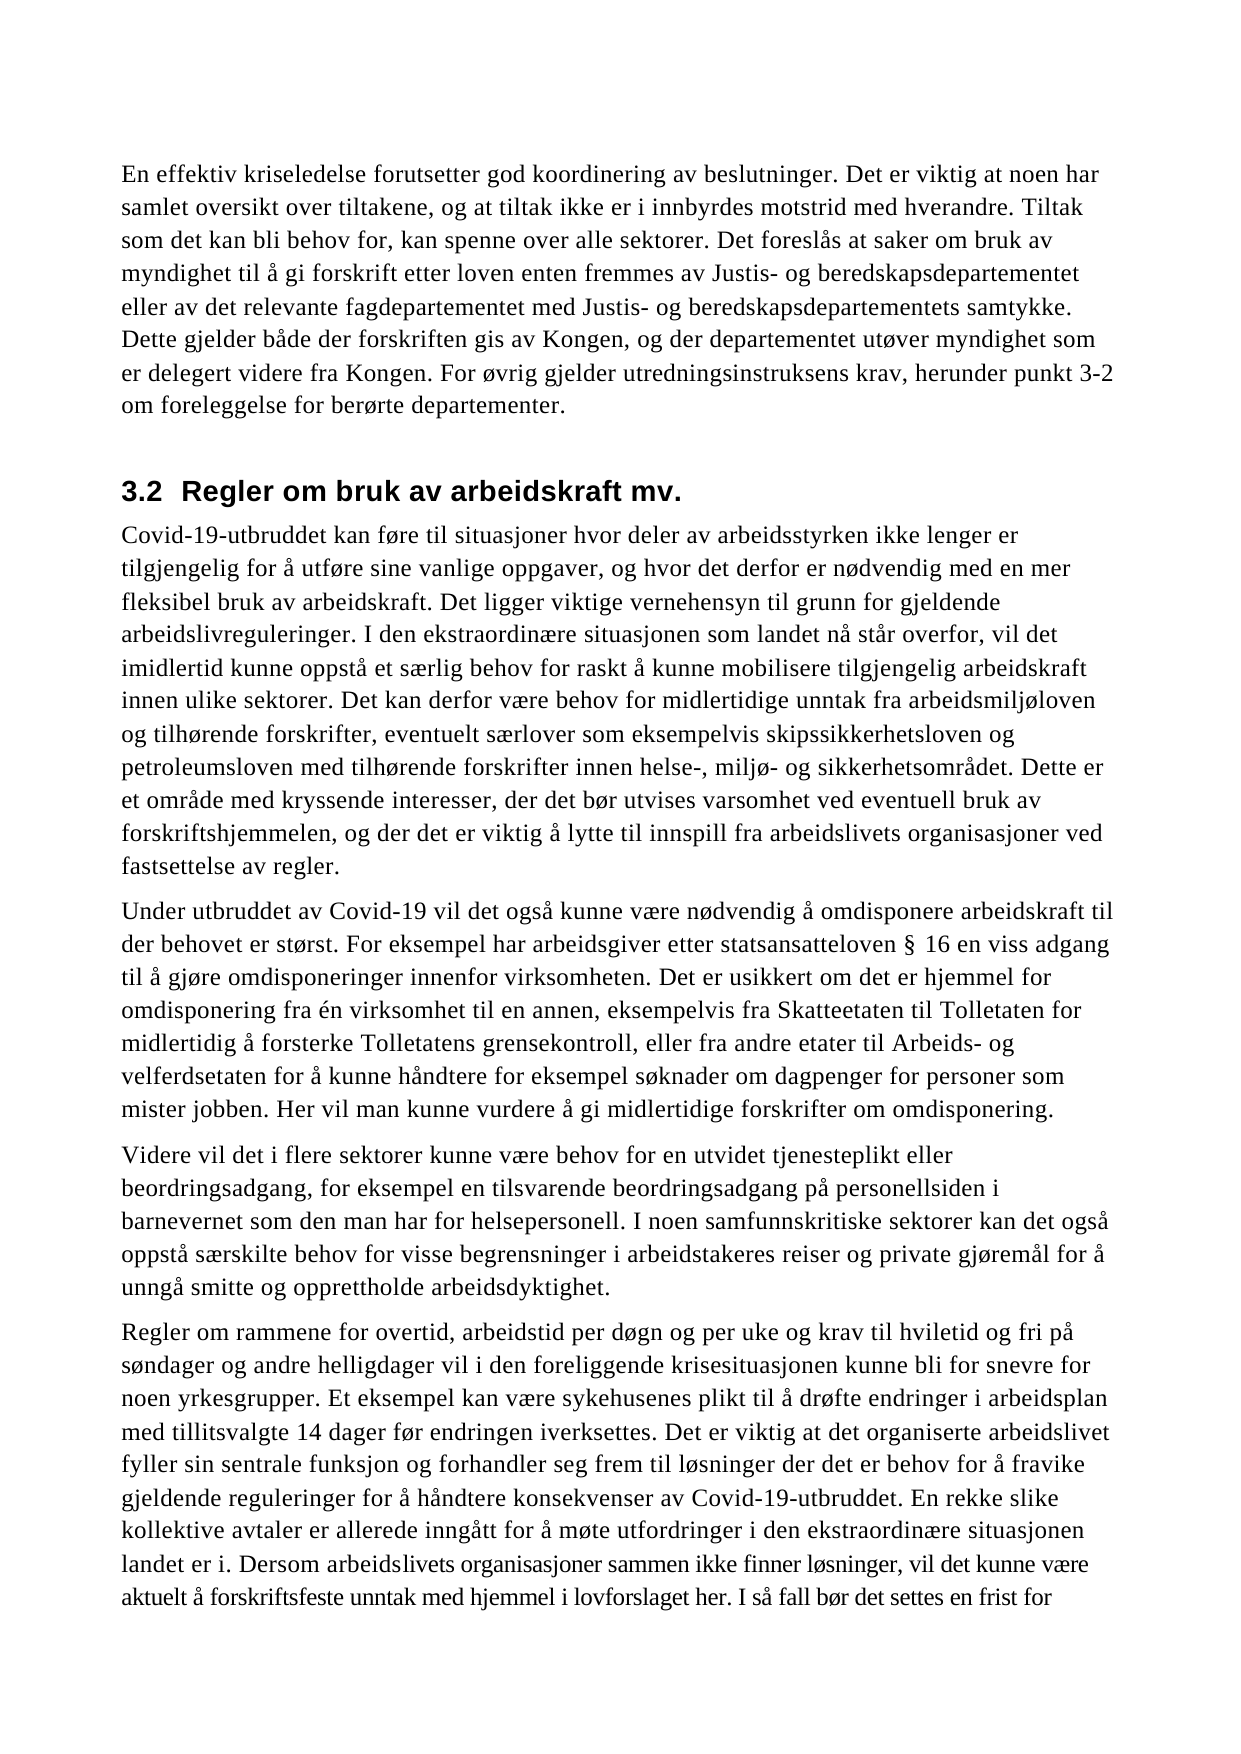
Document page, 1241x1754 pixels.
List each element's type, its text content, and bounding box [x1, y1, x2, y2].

text Covid-19-utbruddet kan føre til situasjoner hvor deler av arbeidsstyrken ikke lenger er tilgjengelig for å utføre sine vanlige oppgaver, og hvor det derfor er nødvendig med en mer fleksibel bruk av arbeidskraft. Det ligger viktige vernehensyn til grunn for gjeldende arbeidslivreguleringer. I den ekstraordinære situasjonen som landet nå står overfor, vil det imidlertid kunne oppstå et særlig behov for raskt å kunne mobilisere tilgjengelig arbeidskraft innen ulike sektorer. Det kan derfor være behov for midlertidige unntak fra arbeidsmiljøloven og tilhørende forskrifter, eventuelt særlover som eksempelvis skipssikkerhetsloven og petroleumsloven med tilhørende forskrifter innen helse-, miljø- og sikkerhetsområdet. Dette er et område med kryssende interesser, der det bør utvises varsomhet ved eventuell bruk av forskriftshjemmelen, og der det er viktig å lytte til innspill fra arbeidslivets organisasjoner ved fastsettelse av regler. [121, 521, 1119, 879]
text En effektiv kriseledelse forutsetter god koordinering av beslutninger. Det er viktig at noen har samlet oversikt over tiltakene, og at tiltak ikke er i innbyrdes motstrid med hverandre. Tiltak som det kan bli behov for, kan spenne over alle sektorer. Det foreslås at saker om bruk av myndighet til å gi forskrift etter loven enten fremmes av Justis- og beredskapsdepartementet eller av det relevante fagdepartementet med Justis- og beredskapsdepartementets samtykke. Dette gjelder både der forskriften gis av Kongen, og der departementet utøver myndighet som er delegert videre fra Kongen. For øvrig gjelder utredningsinstruksens krav, herunder punkt 3-2 om foreleggelse for berørte departementer. [121, 159, 1119, 419]
text Under utbruddet av Covid-19 vil det også kunne være nødvendig å omdisponere arbeidskraft til der behovet er størst. For eksempel har arbeidsgiver etter statsansatteloven § 16 en viss adgang til å gjøre omdisponeringer innenfor virksomheten. Det er usikkert om det er hjemmel for omdisponering fra én virksomhet til en annen, eksempelvis fra Skatteetaten til Tolletaten for midlertidig å forsterke Tolletatens grensekontroll, eller fra andre etater til Arbeids- og velferdsetaten for å kunne håndtere for eksempel søknader om dagpenger for personer som mister jobben. Her vil man kunne vurdere å gi midlertidige forskrifter om omdisponering. [121, 896, 1119, 1123]
subtitle Regler om bruk av arbeidskraft mv. [121, 474, 1119, 507]
text Videre vil det i flere sektorer kunne være behov for en utvidet tjenesteplikt eller beordringsadgang, for eksempel en tilsvarende beordringsadgang på personellsiden i barnevernet som den man har for helsepersonell. I noen samfunnskritiske sektorer kan det også oppstå særskilte behov for visse begrensninger i arbeidstakeres reiser og private gjøremål for å unngå smitte og opprettholde arbeidsdyktighet. [121, 1140, 1119, 1301]
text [121, 1317, 1119, 1610]
